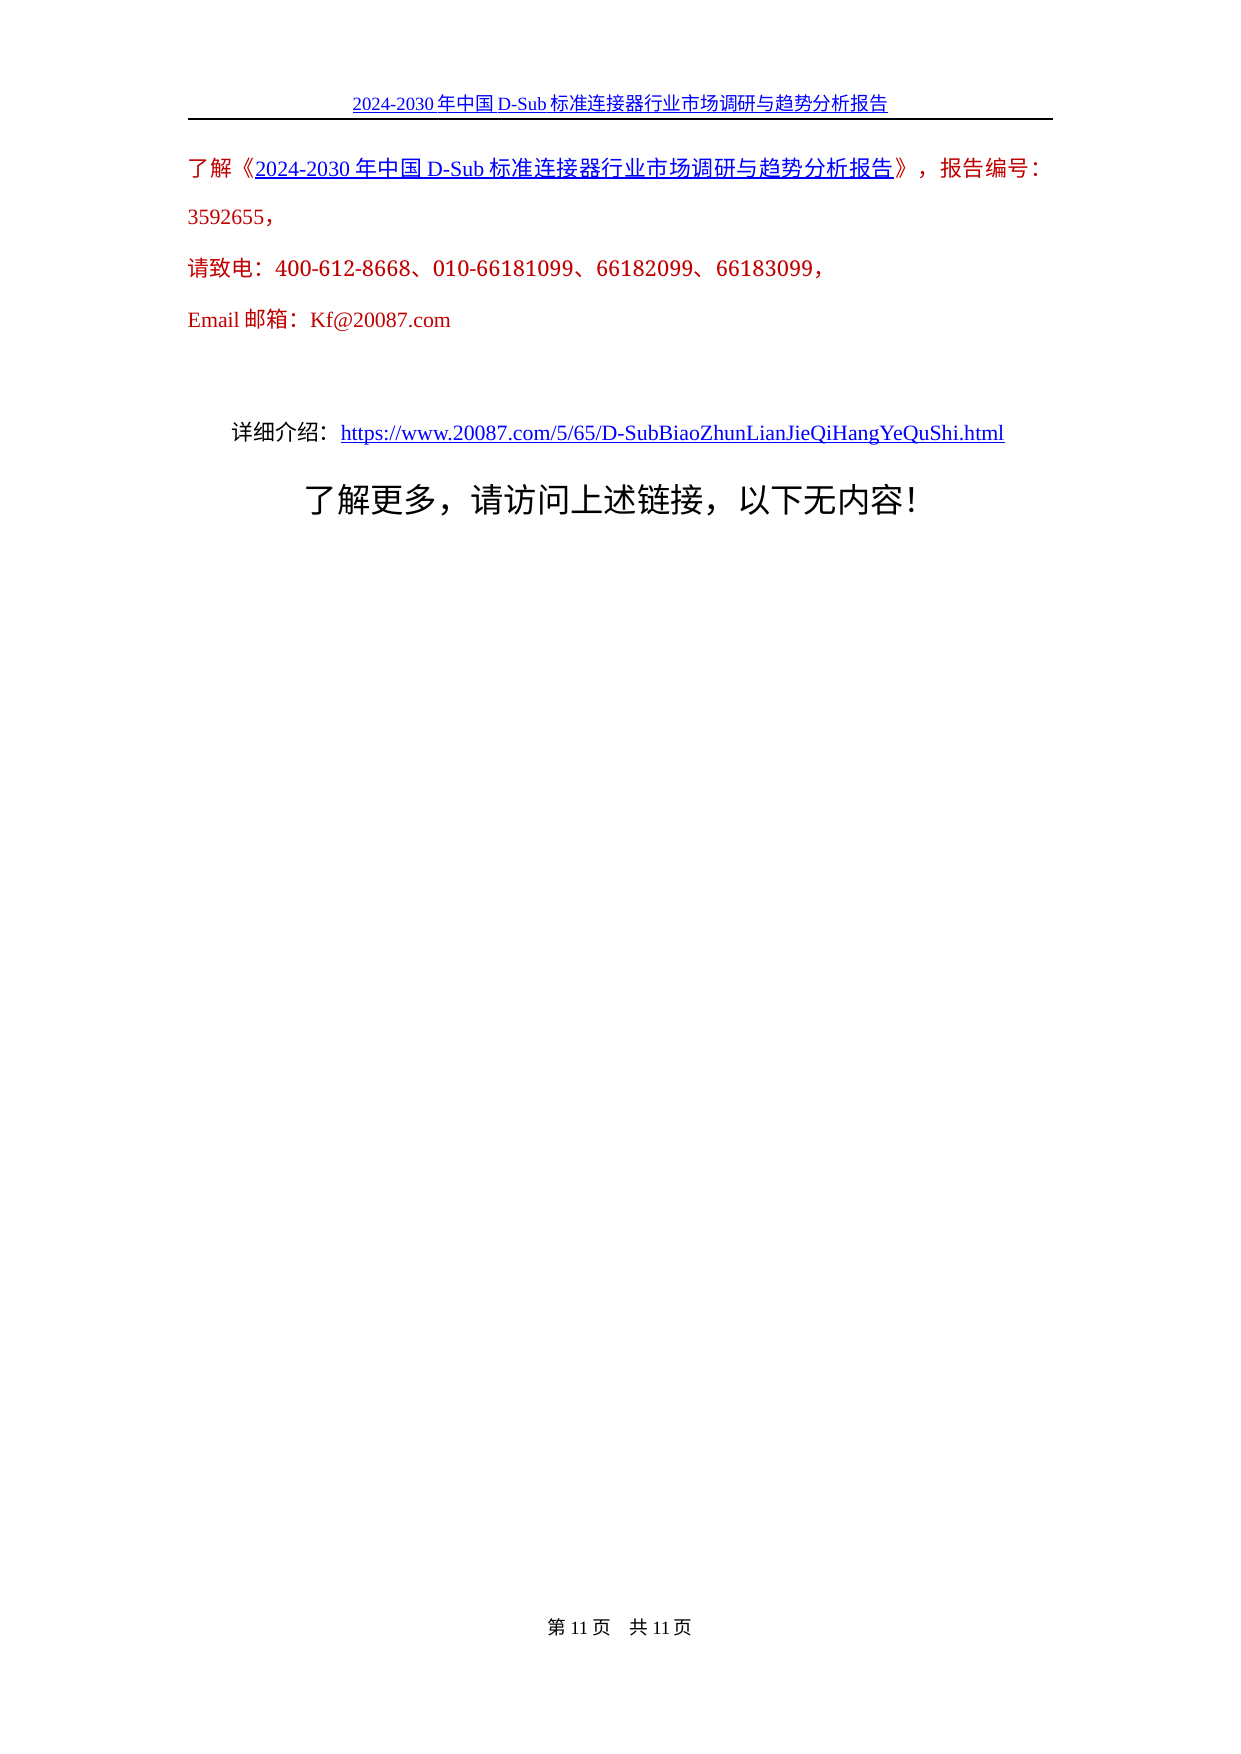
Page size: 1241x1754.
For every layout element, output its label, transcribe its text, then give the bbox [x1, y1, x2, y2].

title 了解更多，请访问上述链接，以下无内容！ [187, 465, 1053, 530]
text Email邮箱：Kf@20087.com [187, 302, 1053, 334]
text 了解《2024-2030年中国D-Sub标准连接器行业市场调研与趋势分析报告》，报告编号：3592655， [187, 150, 1053, 231]
text 请致电：400-612-8668、010-66181099、66182099、66183099， [187, 251, 1053, 283]
text 详细介绍：https://www.20087.com/5/65/D-SubBiaoZhunLianJieQiHangYeQuShi.html [187, 415, 1053, 447]
